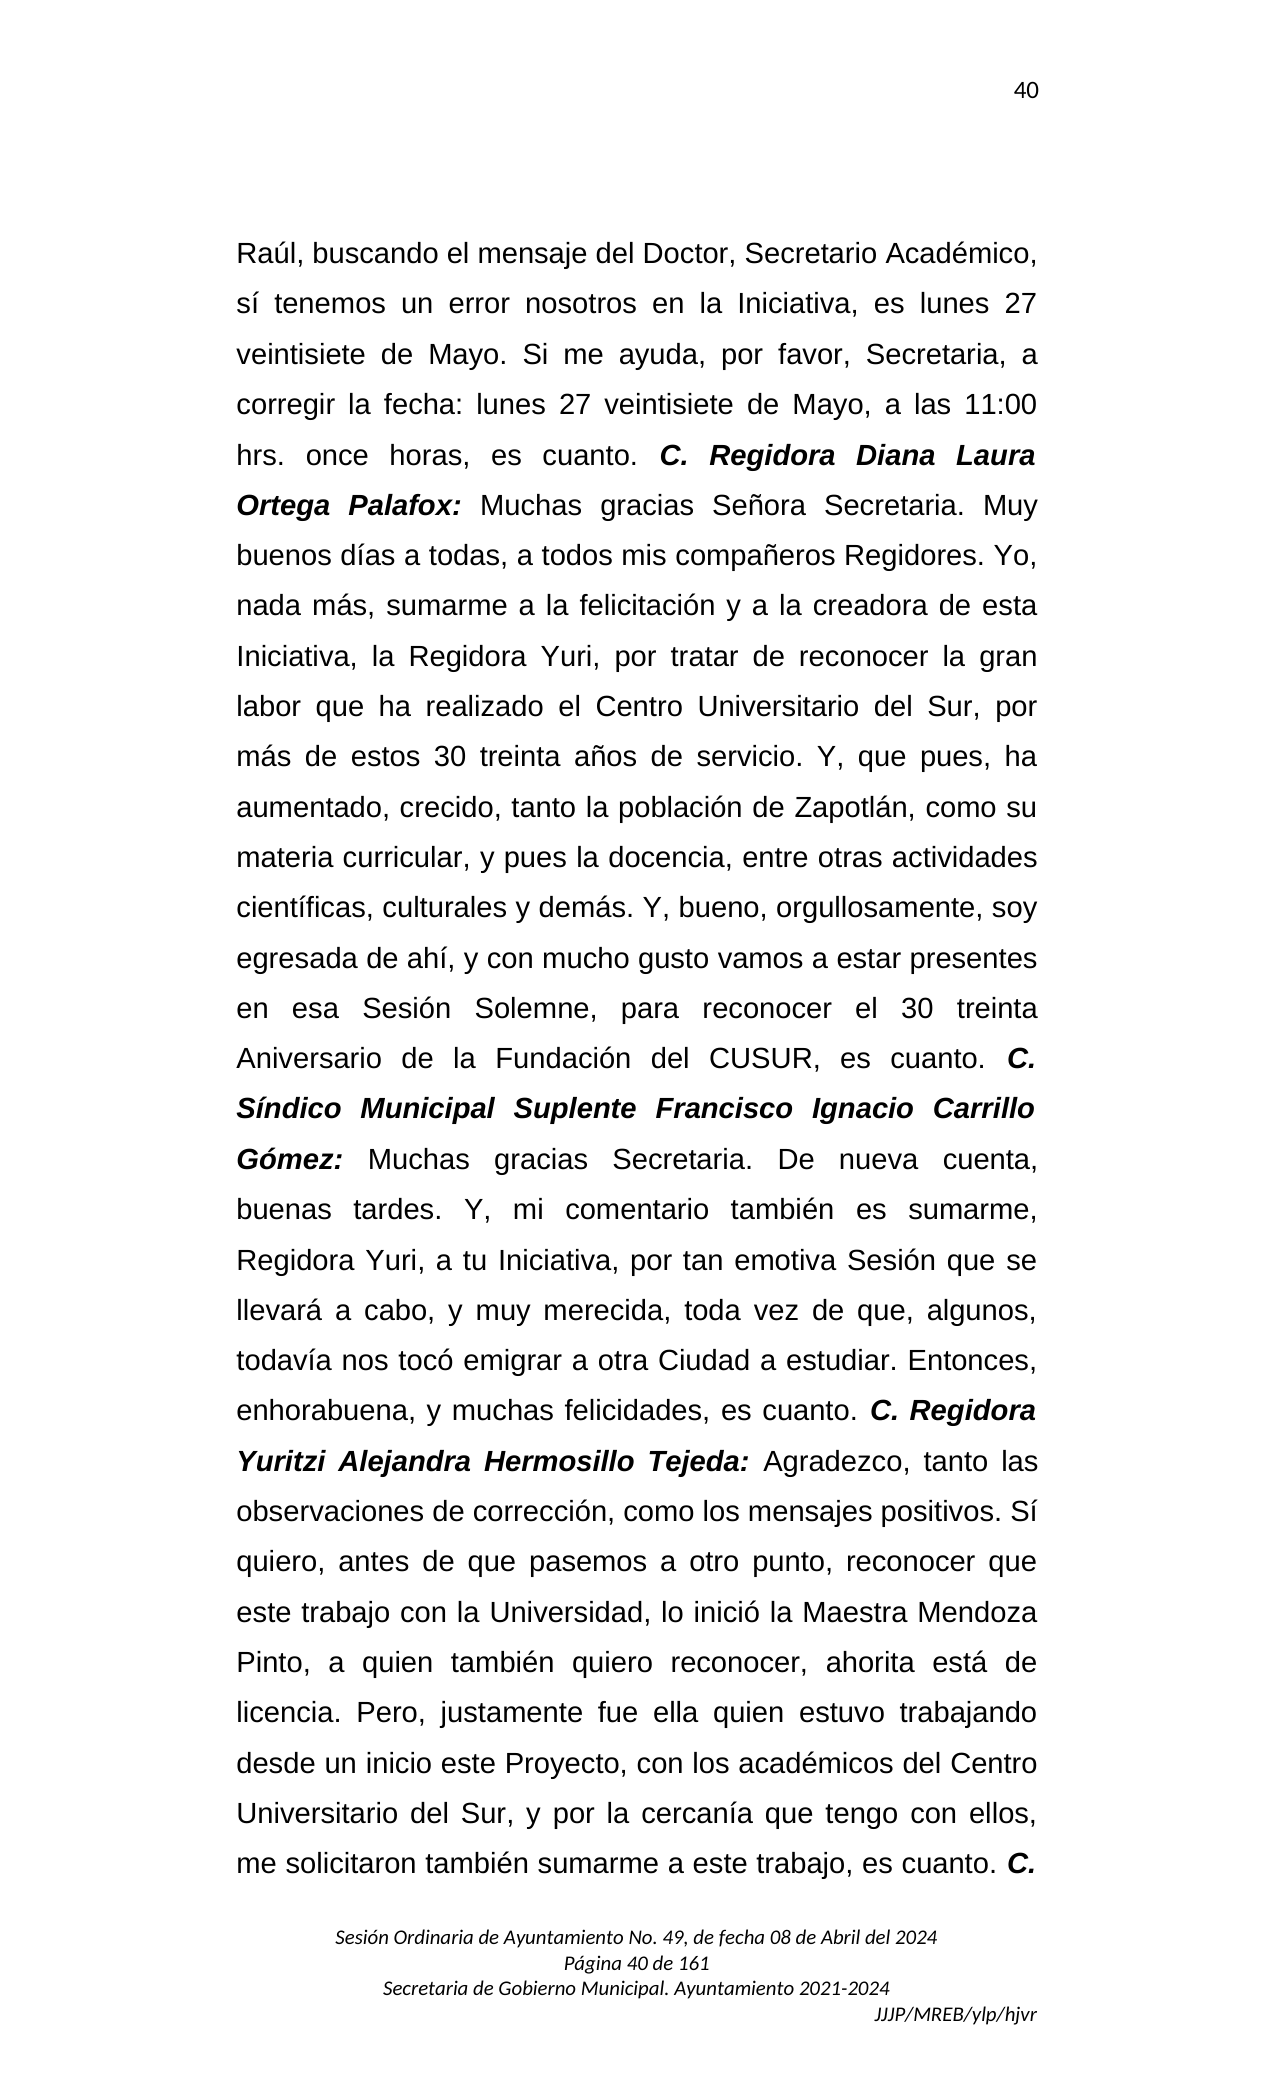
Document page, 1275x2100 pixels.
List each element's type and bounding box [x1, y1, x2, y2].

text [236, 236, 1039, 1880]
